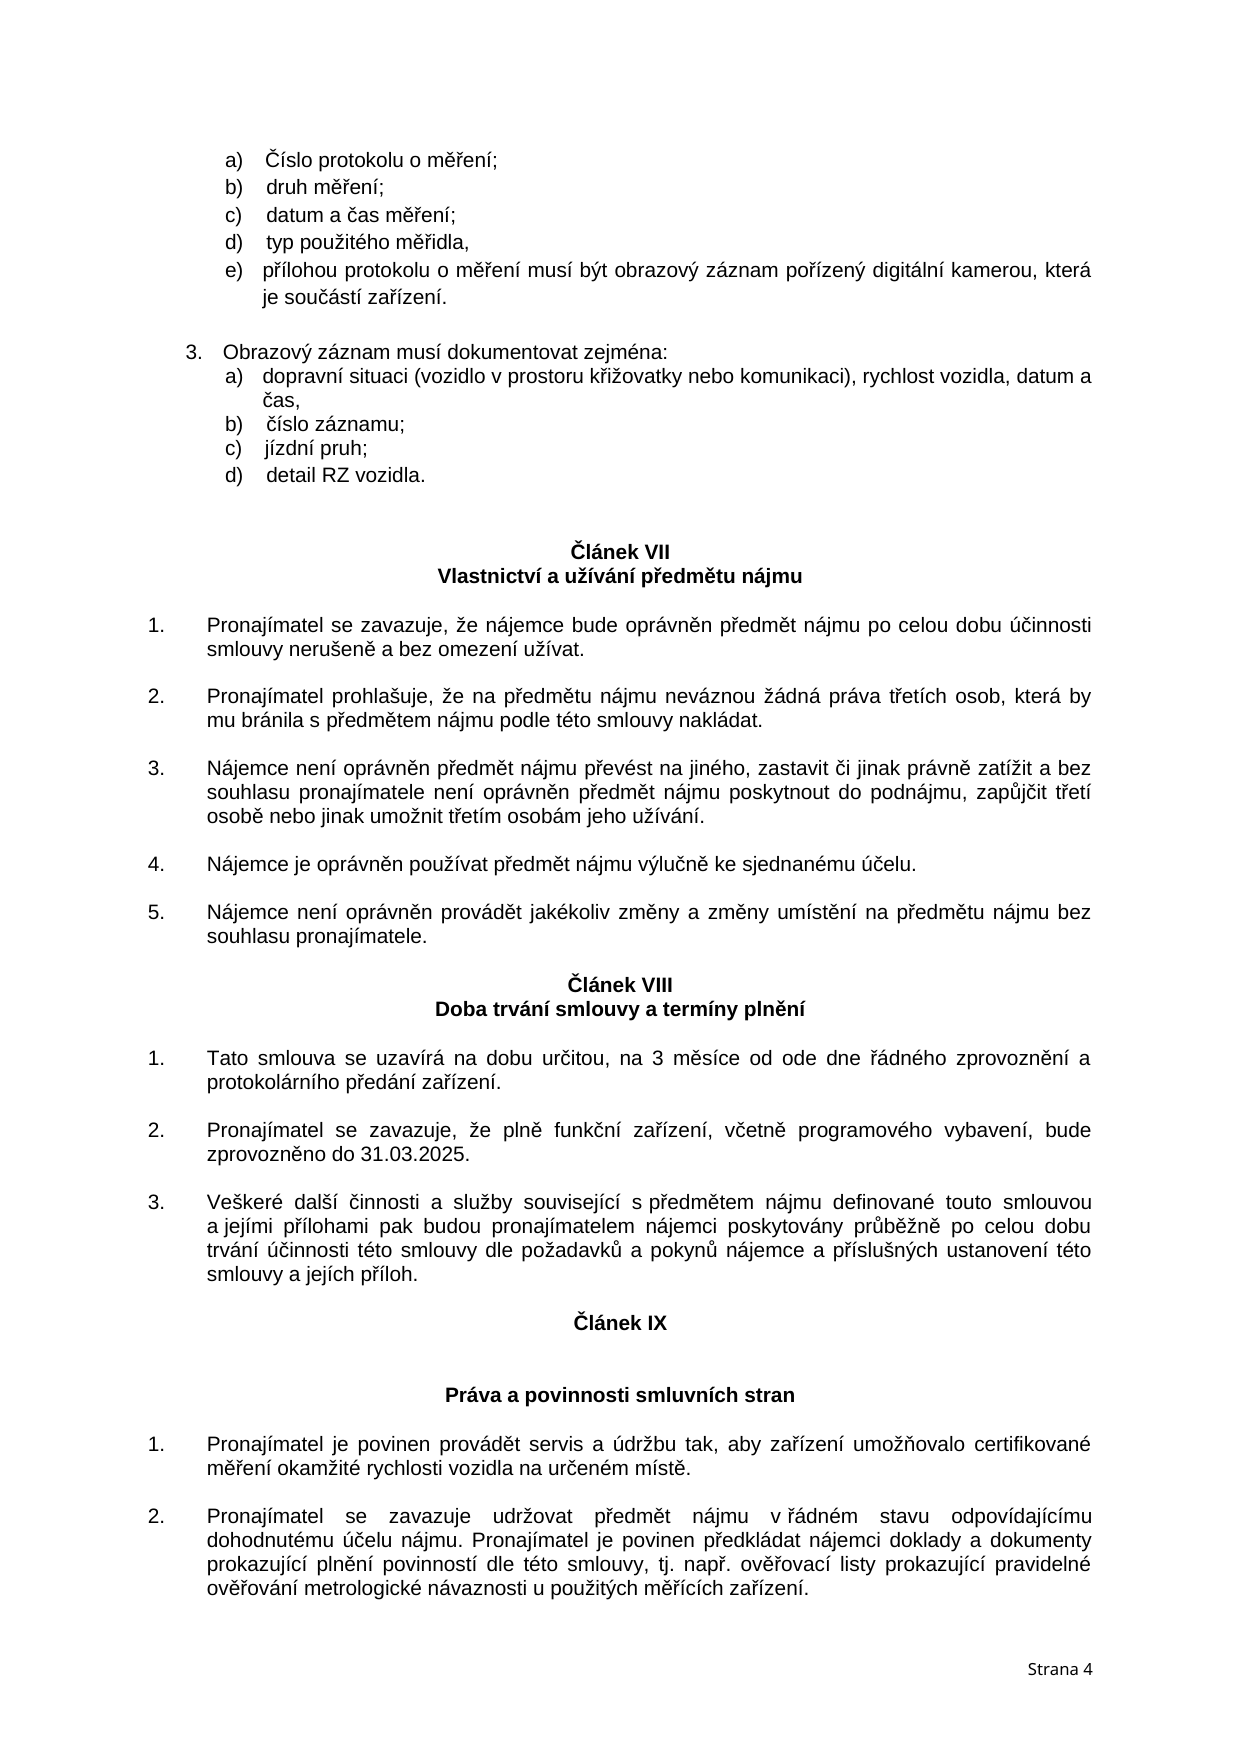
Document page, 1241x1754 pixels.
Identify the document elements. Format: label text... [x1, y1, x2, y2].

list jízdní pruh; [148, 436, 1093, 459]
list Nájemce není oprávněn předmět nájmu převést na jiného, zastavit či jinak právně zatížit a bez souhlasu pronajímatele není oprávněn předmět nájmu poskytnout do podnájmu, zapůjčit třetí osobě nebo jinak umožnit třetím osobám jeho užívání. [148, 756, 1093, 828]
list přílohou protokolu o měření musí být obrazový záznam pořízený digitální kamerou, která je součástí zařízení. [225, 258, 1093, 309]
list Veškeré další činnosti a služby související s předmětem nájmu definované touto smlouvou a jejími přílohami pak budou pronajímatelem nájemci poskytovány průběžně po celou dobu trvání účinnosti této smlouvy dle požadavků a pokynů nájemce a příslušných ustanovení této smlouvy a jejích příloh. [148, 1189, 1093, 1285]
list Tato smlouva se uzavírá na dobu určitou, na 3 měsíce od ode dne řádného zprovoznění a protokolárního předání zařízení. [148, 1046, 1093, 1094]
subtitle Článek VIII [148, 973, 1093, 997]
subtitle Vlastnictví a užívání předmětu nájmu [148, 563, 1093, 587]
list dopravní situaci (vozidlo v prostoru křižovatky nebo komunikaci), rychlost vozidla, datum a čas, [225, 364, 1093, 412]
list Nájemce je oprávněn používat předmět nájmu výlučně ke sjednanému účelu. [148, 852, 1093, 876]
list Pronajímatel je povinen provádět servis a údržbu tak, aby zařízení umožňovalo certifikované měření okamžité rychlosti vozidla na určeném místě. [148, 1432, 1093, 1480]
list Číslo protokolu o měření; [148, 148, 1093, 172]
subtitle Článek VII [148, 539, 1093, 563]
list Pronajímatel se zavazuje, že plně funkční zařízení, včetně programového vybavení, bude zprovozněno do 31.03.2025. [148, 1118, 1093, 1166]
list Nájemce není oprávněn provádět jakékoliv změny a změny umístění na předmětu nájmu bez souhlasu pronajímatele. [148, 900, 1093, 948]
subtitle Práva a povinnosti smluvních stran [148, 1383, 1093, 1407]
list druh měření; [148, 175, 1093, 199]
list číslo záznamu; [148, 412, 1093, 436]
list Pronajímatel se zavazuje udržovat předmět nájmu v řádném stavu odpovídajícímu dohodnutému účelu nájmu. Pronajímatel je povinen předkládat nájemci doklady a dokumenty prokazující plnění povinností dle této smlouvy, tj. např. ověřovací listy prokazující pravidelné ověřování metrologické návaznosti u použitých měřících zařízení. [148, 1504, 1093, 1600]
list Pronajímatel prohlašuje, že na předmětu nájmu neváznou žádná práva třetích osob, která by mu bránila s předmětem nájmu podle této smlouvy nakládat. [148, 684, 1093, 732]
list Pronajímatel se zavazuje, že nájemce bude oprávněn předmět nájmu po celou dobu účinnosti smlouvy nerušeně a bez omezení užívat. [148, 612, 1093, 660]
list typ použitého měřidla, [148, 230, 1093, 254]
list Obrazový záznam musí dokumentovat zejména: [185, 340, 1093, 364]
subtitle Článek IX [148, 1310, 1093, 1334]
list detail RZ vozidla. [148, 463, 1093, 487]
list datum a čas měření; [148, 203, 1093, 227]
subtitle Doba trvání smlouvy a termíny plnění [148, 997, 1093, 1021]
